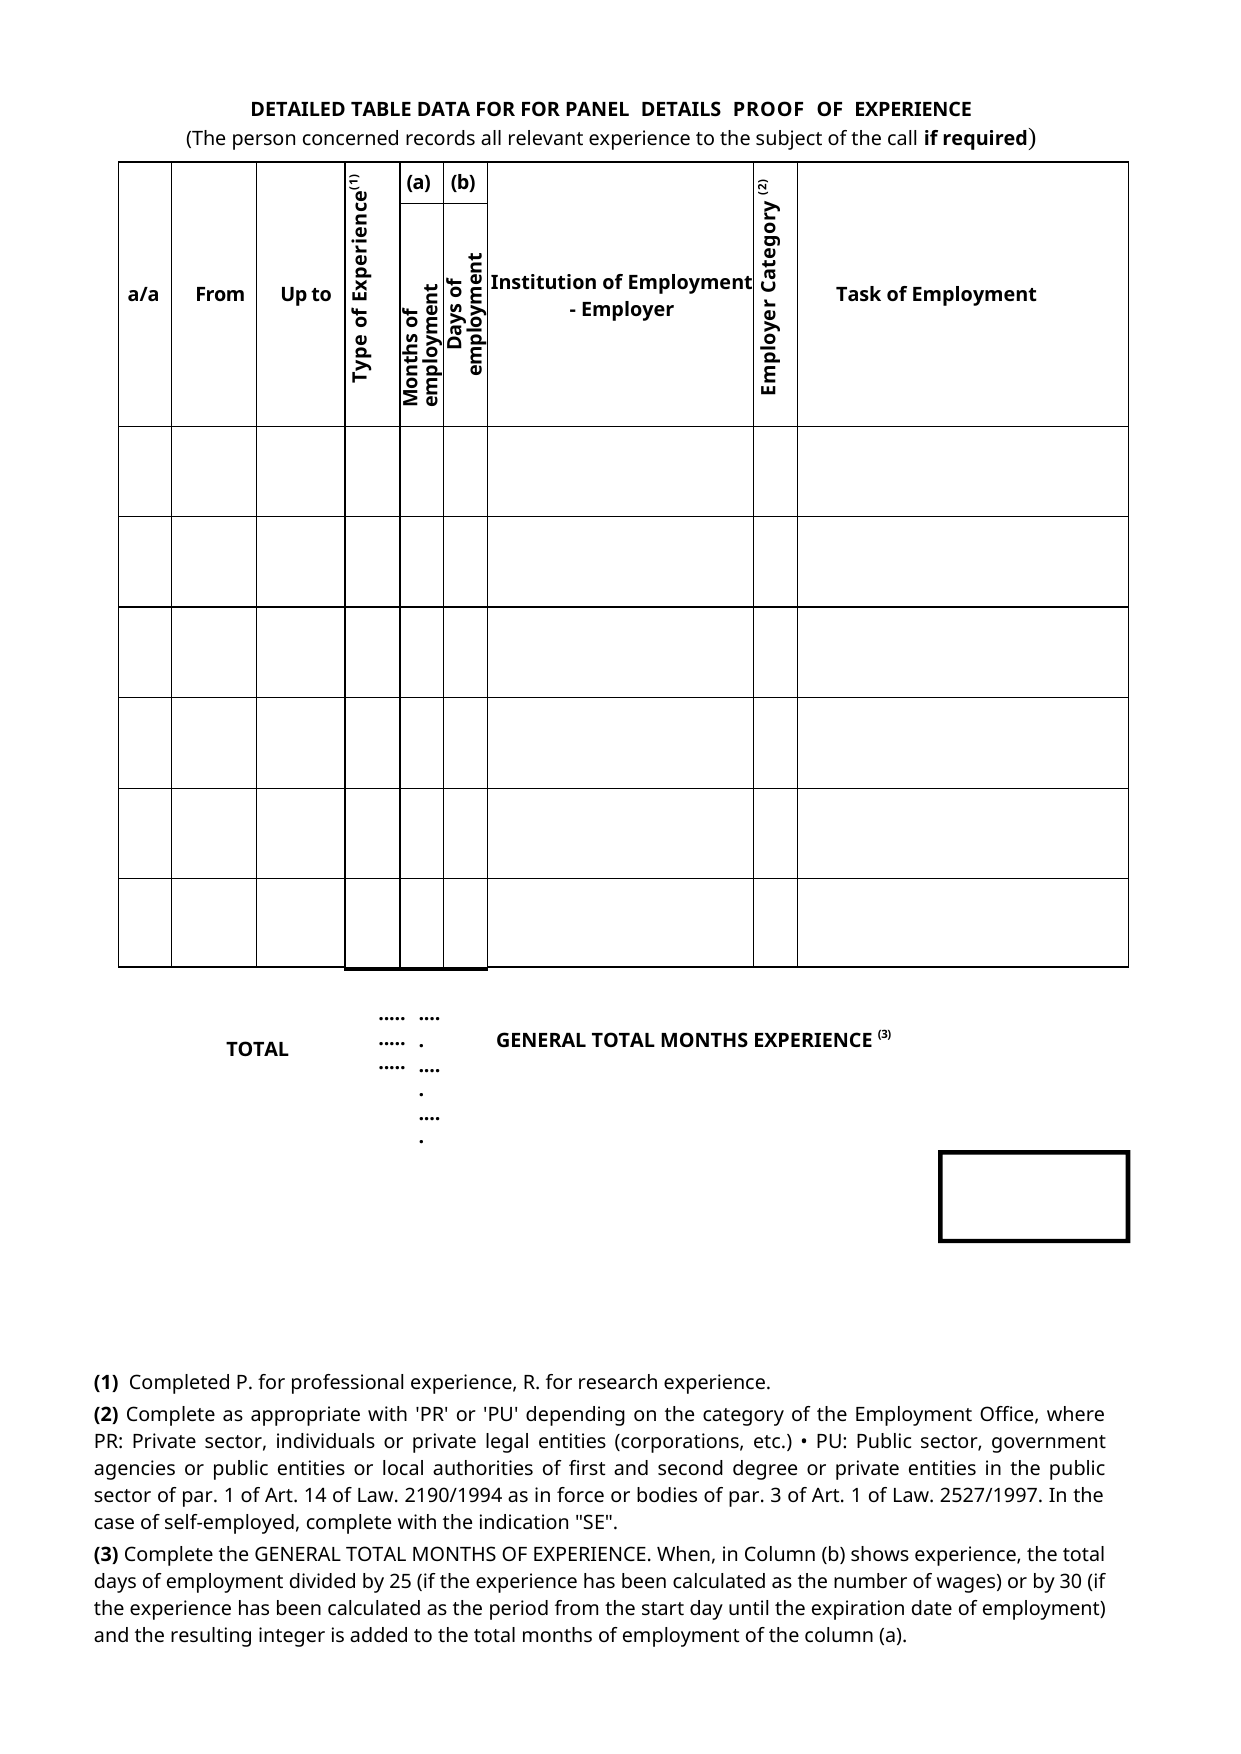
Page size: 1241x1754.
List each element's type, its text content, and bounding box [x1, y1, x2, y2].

table_cell [798, 789, 1128, 878]
table_cell [488, 427, 753, 516]
table_header a/a [119, 163, 171, 426]
table_header Type of Experience(1) [346, 163, 399, 426]
table_cell [754, 879, 797, 966]
table_cell [119, 698, 171, 787]
table_cell [119, 789, 171, 878]
table_cell [444, 608, 487, 697]
table_cell [119, 427, 171, 516]
table_cell [172, 517, 256, 606]
table_cell [444, 789, 487, 878]
table_cell [798, 698, 1128, 787]
table_cell [257, 427, 344, 516]
table_cell [798, 427, 1128, 516]
table_cell [401, 789, 443, 878]
table_header Up to [257, 163, 344, 426]
table_cell [172, 427, 256, 516]
table_header Task of Employment [798, 163, 1128, 426]
table_cell [119, 608, 171, 697]
table_cell [401, 698, 443, 787]
table_cell [346, 427, 399, 516]
table_cell [754, 427, 797, 516]
table_cell [119, 517, 171, 606]
table_header (a) [401, 163, 443, 203]
text (2) Complete as appropriate with 'PR' or 'PU' depending on the category of the Employment Office, where PR: Private sector, individuals or private legal entities (corporations, etc.) • PU: Public sector, government agencies or public entities or local authorities of first and second degree or private entities in the public sector of par. 1 of Art. 14 of Law. 2190/1994 as in force or bodies of par. 3 of Art. 1 of Law. 2527/1997. In the case of self-employed, complete with the indication "SE". [94, 1400, 1107, 1535]
subtitle GENERAL TOTAL MONTHS EXPERIENCE (3) [496, 1026, 1107, 1053]
table_cell [346, 608, 399, 697]
table_cell [346, 517, 399, 606]
table_cell [257, 879, 344, 966]
table_cell [257, 789, 344, 878]
text (The person concerned records all relevant experience to the subject of the call if required) [115, 122, 1107, 151]
table_cell [401, 427, 443, 516]
text (3) Complete the GENERAL TOTAL MONTHS OF EXPERIENCE. When, in Column (b) shows experience, the total days of employment divided by 25 (if the experience has been calculated as the number of wages) or by 30 (if the experience has been calculated as the period from the start day until the expiration date of employment) and the resulting integer is added to the total months of employment of the column (a). [94, 1540, 1107, 1648]
table_cell [488, 517, 753, 606]
table_cell [444, 517, 487, 606]
text ..... [295, 1050, 406, 1074]
table_cell [798, 608, 1128, 697]
table_cell [488, 608, 753, 697]
table_header From [172, 163, 256, 426]
table_cell [172, 698, 256, 787]
table_cell [172, 879, 256, 966]
table_cell [119, 879, 171, 966]
table_cell [798, 879, 1128, 966]
table_cell [488, 789, 753, 878]
table_cell [346, 698, 399, 787]
table_cell [401, 608, 443, 697]
table_header Employer Category (2) [754, 163, 797, 426]
text ..... [418, 1053, 446, 1101]
table_cell [798, 517, 1128, 606]
table_cell [754, 698, 797, 787]
subtitle DETAILED TABLE DATA FOR FOR PANEL DETAILS PROOF OF EXPERIENCE [115, 98, 1107, 122]
table_cell [444, 879, 487, 966]
table_cell [488, 698, 753, 787]
table_header (b) [444, 163, 487, 203]
table_cell [257, 608, 344, 697]
table_cell [346, 789, 399, 878]
table_cell [257, 698, 344, 787]
table_cell [257, 517, 344, 606]
table_cell [754, 517, 797, 606]
table_cell [444, 698, 487, 787]
table_cell [488, 879, 753, 966]
text ..... [418, 999, 446, 1053]
table_cell [754, 789, 797, 878]
text ..... [295, 1026, 406, 1050]
table_cell Days of employment [444, 204, 487, 426]
table_cell [754, 608, 797, 697]
table_cell [401, 879, 443, 966]
table_header Institution of Employment - Employer [488, 163, 753, 426]
subtitle TOTAL [226, 1035, 291, 1062]
table_cell [172, 789, 256, 878]
table_cell [172, 608, 256, 697]
table_cell Months of employment [401, 204, 443, 426]
text (1) Completed P. for professional experience, R. for research experience. [94, 1368, 1107, 1395]
table_cell [346, 879, 399, 966]
table_cell [401, 517, 443, 606]
text ..... [295, 999, 406, 1026]
text ..... [418, 1101, 446, 1148]
table_cell [444, 427, 487, 516]
